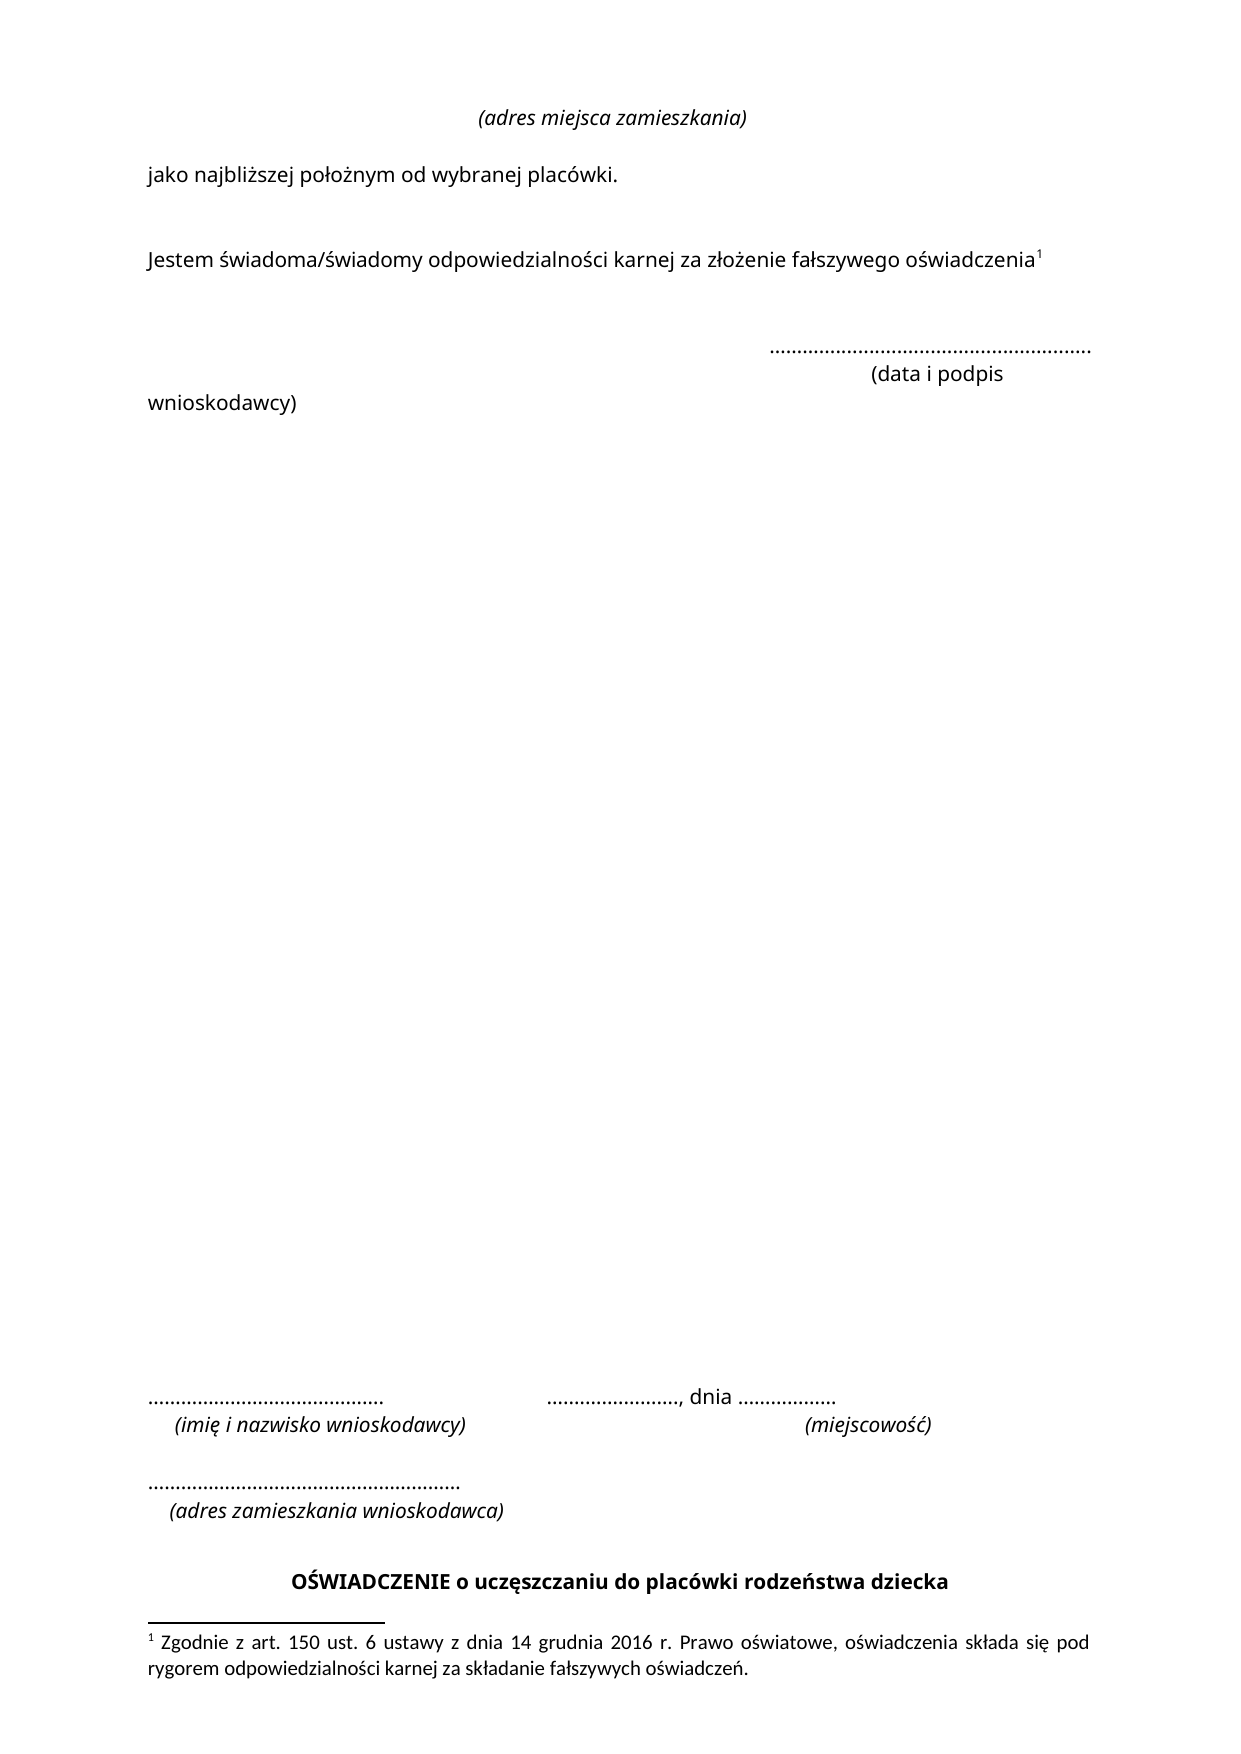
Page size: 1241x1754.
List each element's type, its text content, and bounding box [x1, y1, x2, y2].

text ……………………………………. ….…….…………., dnia ……………… [148, 1382, 1093, 1410]
text jako najbliższej położnym od wybranej placówki. [148, 160, 1093, 189]
text OŚWIADCZENIE o uczęszczaniu do placówki rodzeństwa dziecka [148, 1567, 1093, 1595]
text (data i podpis wnioskodawcy) [148, 359, 1093, 416]
text ………................................................. [148, 331, 1093, 359]
text ………………………………………………… (adres zamieszkania wnioskodawca) [148, 1467, 1093, 1524]
text Jestem świadoma/świadomy odpowiedzialności karnej za złożenie fałszywego oświadczenia [148, 246, 1093, 274]
text (adres miejsca zamieszkania) [148, 103, 1093, 132]
text (imię i nazwisko wnioskodawcy) (miejscowość) [148, 1410, 1093, 1439]
